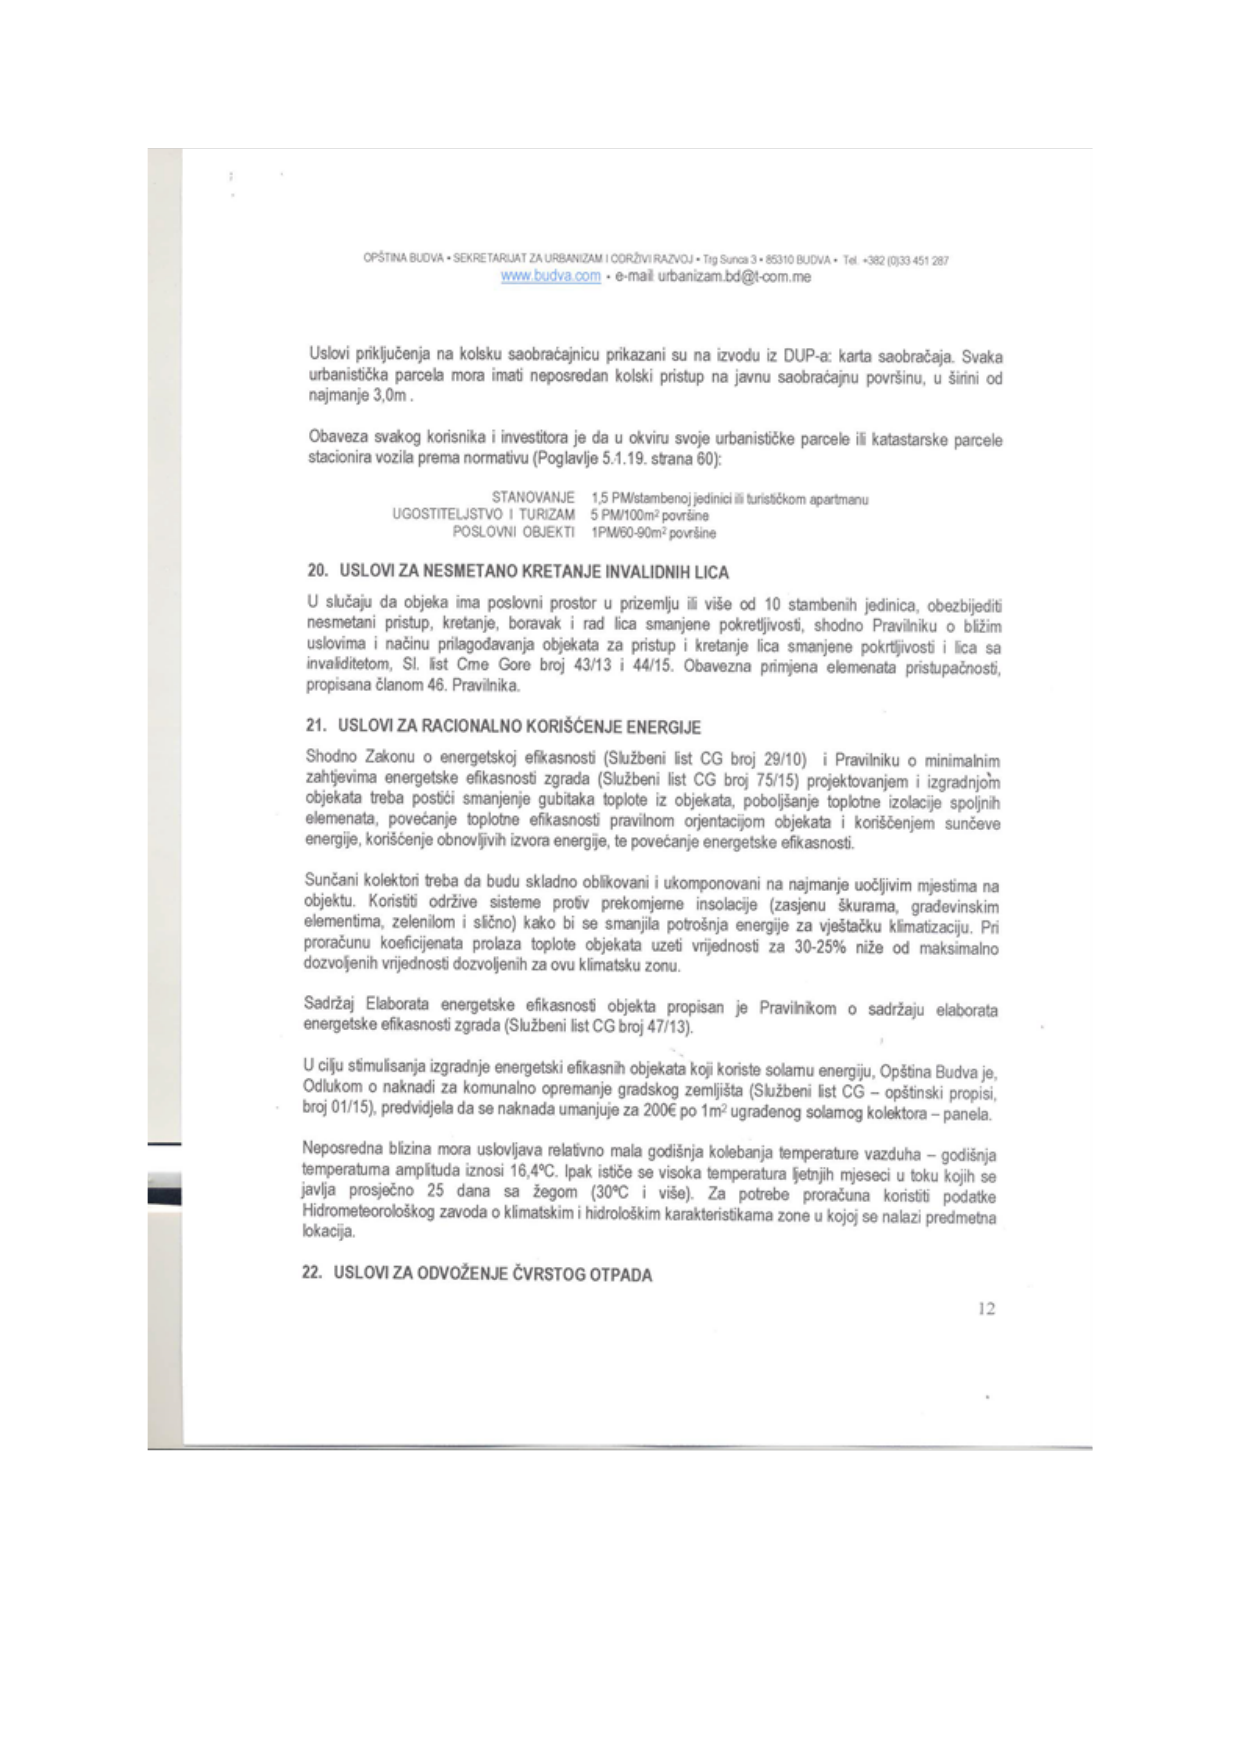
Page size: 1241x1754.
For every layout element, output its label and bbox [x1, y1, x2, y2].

picture [147, 147, 1096, 1452]
